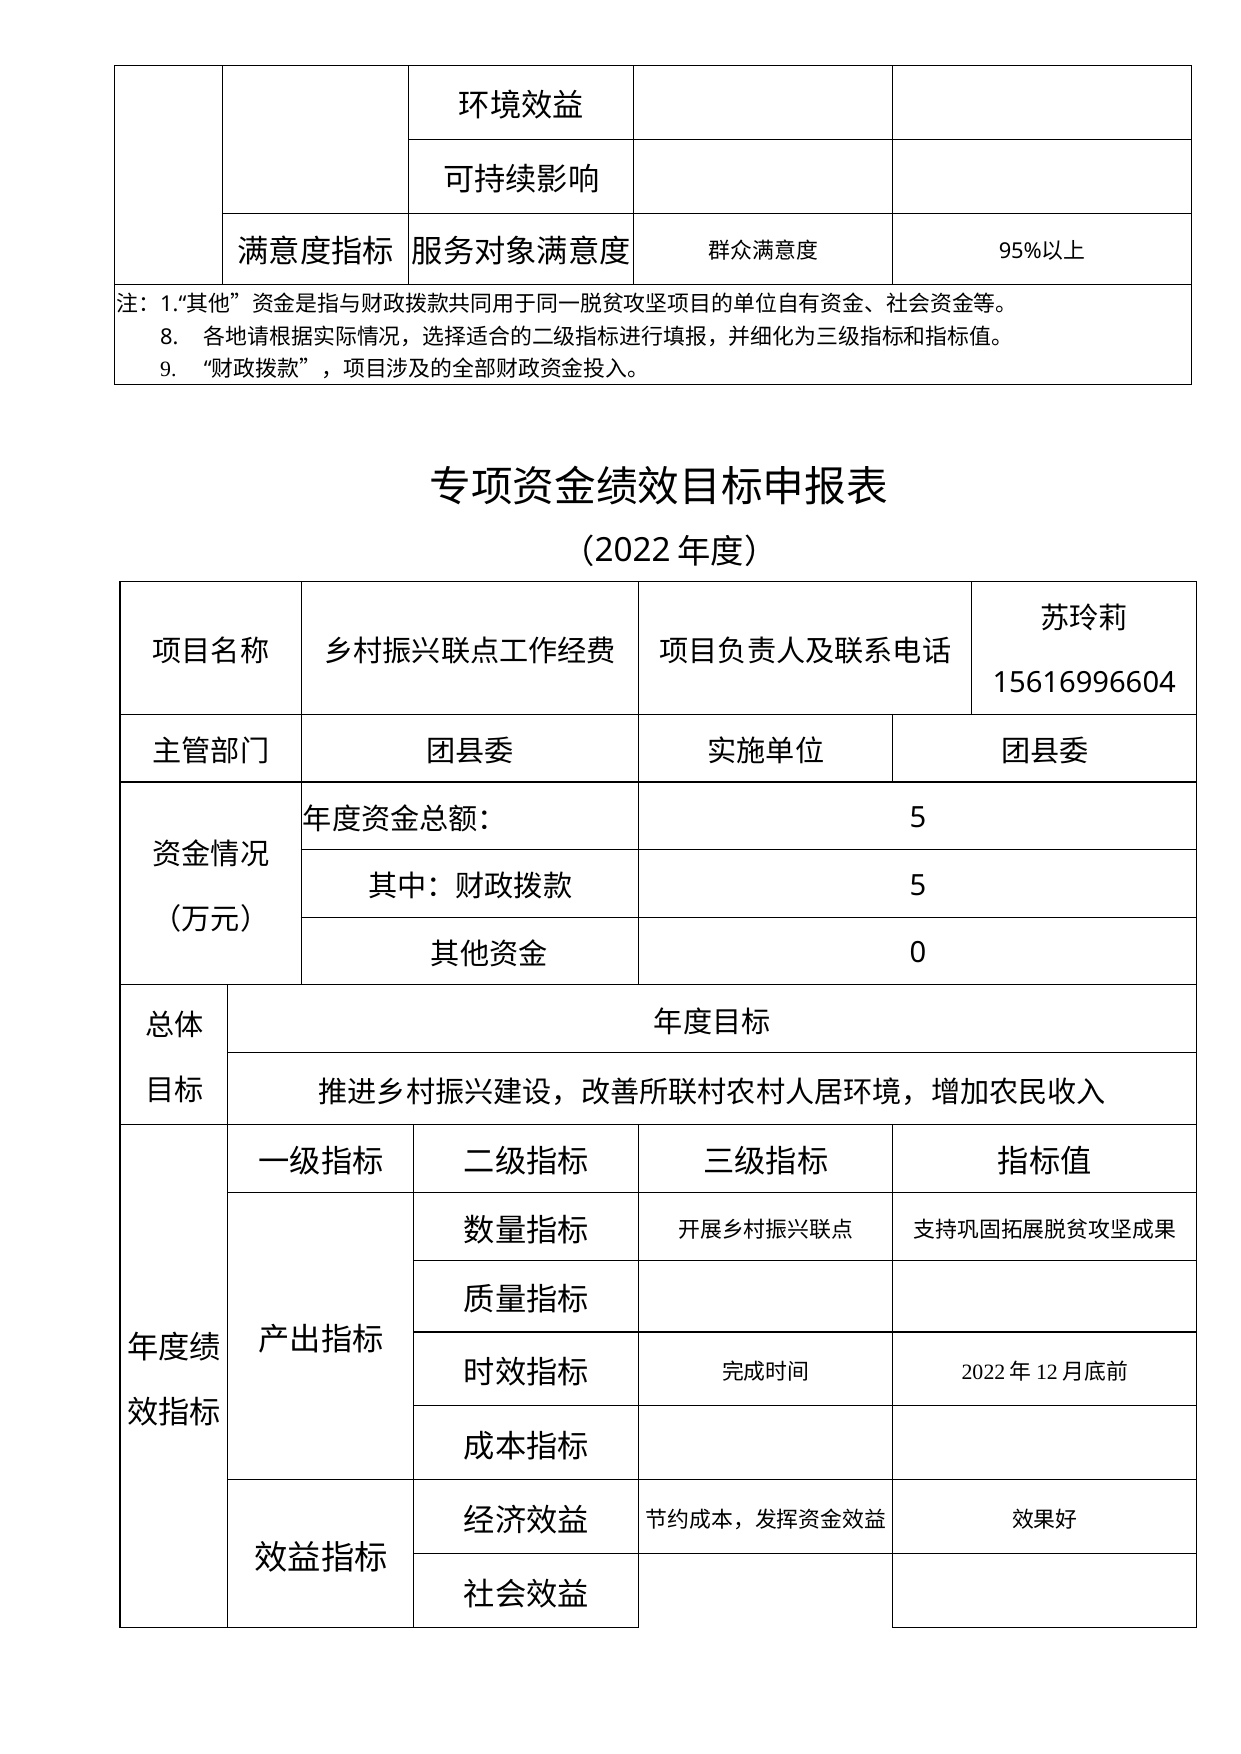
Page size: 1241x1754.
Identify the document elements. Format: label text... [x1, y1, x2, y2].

table_cell 三级指标 [639, 1125, 892, 1192]
table_cell 产出指标 [228, 1193, 413, 1479]
table_cell 项目名称 [121, 582, 301, 714]
table_cell 95%以上 [893, 214, 1191, 283]
table_cell 乡村振兴联点工作经费 [302, 582, 638, 714]
table_cell 成本指标 [414, 1406, 638, 1479]
table_cell 年度绩效指标 [121, 1125, 227, 1627]
table_cell [893, 1261, 1196, 1331]
table_cell [639, 1261, 892, 1331]
table_cell 资金情况 （万元） [121, 783, 301, 984]
table_cell 开展乡村振兴联点 [639, 1193, 892, 1260]
table_cell 主管部门 [121, 715, 301, 781]
table_cell [639, 1554, 892, 1627]
table_cell 年度目标 [228, 985, 1196, 1052]
table_cell 其中：财政拨款 [302, 850, 638, 917]
table_cell 时效指标 [414, 1333, 638, 1405]
table_cell 推进乡村振兴建设，改善所联村农村人居环境，增加农民收入 [228, 1053, 1196, 1124]
table_cell 总体 目标 [121, 985, 227, 1124]
table_cell 5 [639, 783, 1196, 849]
table_cell 节约成本，发挥资金效益 [639, 1480, 892, 1553]
table_cell 团县委 [893, 715, 1196, 781]
table_cell 群众满意度 [634, 214, 892, 283]
table_cell 质量指标 [414, 1261, 638, 1331]
table_cell [893, 140, 1191, 212]
table_cell [634, 66, 892, 138]
table_cell 满意度指标 [223, 214, 408, 283]
table_cell [634, 140, 892, 212]
table_cell 0 [639, 918, 1196, 984]
table_cell 实施单位 [639, 715, 892, 781]
table_cell [893, 1406, 1196, 1479]
table_cell 二级指标 [414, 1125, 638, 1192]
table_cell 支持巩固拓展脱贫攻坚成果 [893, 1193, 1196, 1260]
table_cell 注：1.“其他”资金是指与财政拨款共同用于同一脱贫攻坚项目的单位自有资金、社会资金等。 各地请根据实际情况，选择适合的二级指标进行填报，并细化为三级指标和指标值。 “财政拨款”，项目涉及的全部财政资金投入。 [115, 285, 1191, 383]
table_cell [639, 1406, 892, 1479]
table_cell 数量指标 [414, 1193, 638, 1260]
table_cell 5 [639, 850, 1196, 917]
table_cell 效果好 [893, 1480, 1196, 1553]
table_cell 专项资金绩效目标申报表 （2022年度） [120, 384, 1196, 581]
table_cell 完成时间 [639, 1333, 892, 1405]
table_cell 一级指标 [228, 1125, 413, 1192]
table_cell 指标值 [893, 1125, 1196, 1192]
table_cell 其他资金 [302, 918, 638, 984]
table_cell 可持续影响 [409, 140, 633, 212]
table_cell 环境效益 [409, 66, 633, 138]
table_cell 效益指标 [228, 1480, 413, 1627]
table_cell [893, 66, 1191, 138]
table_cell 2022年12月底前 [893, 1333, 1196, 1405]
table_cell 项目负责人及联系电话 [639, 582, 971, 714]
table_cell [893, 1554, 1196, 1627]
table_cell 团县委 [302, 715, 638, 781]
table_cell 经济效益 [414, 1480, 638, 1553]
table_cell 年度资金总额： [302, 783, 638, 849]
table_cell 社会效益 [414, 1554, 638, 1627]
table_cell 苏玲莉15616996604 [972, 582, 1196, 714]
table_cell 服务对象满意度 [409, 214, 633, 283]
